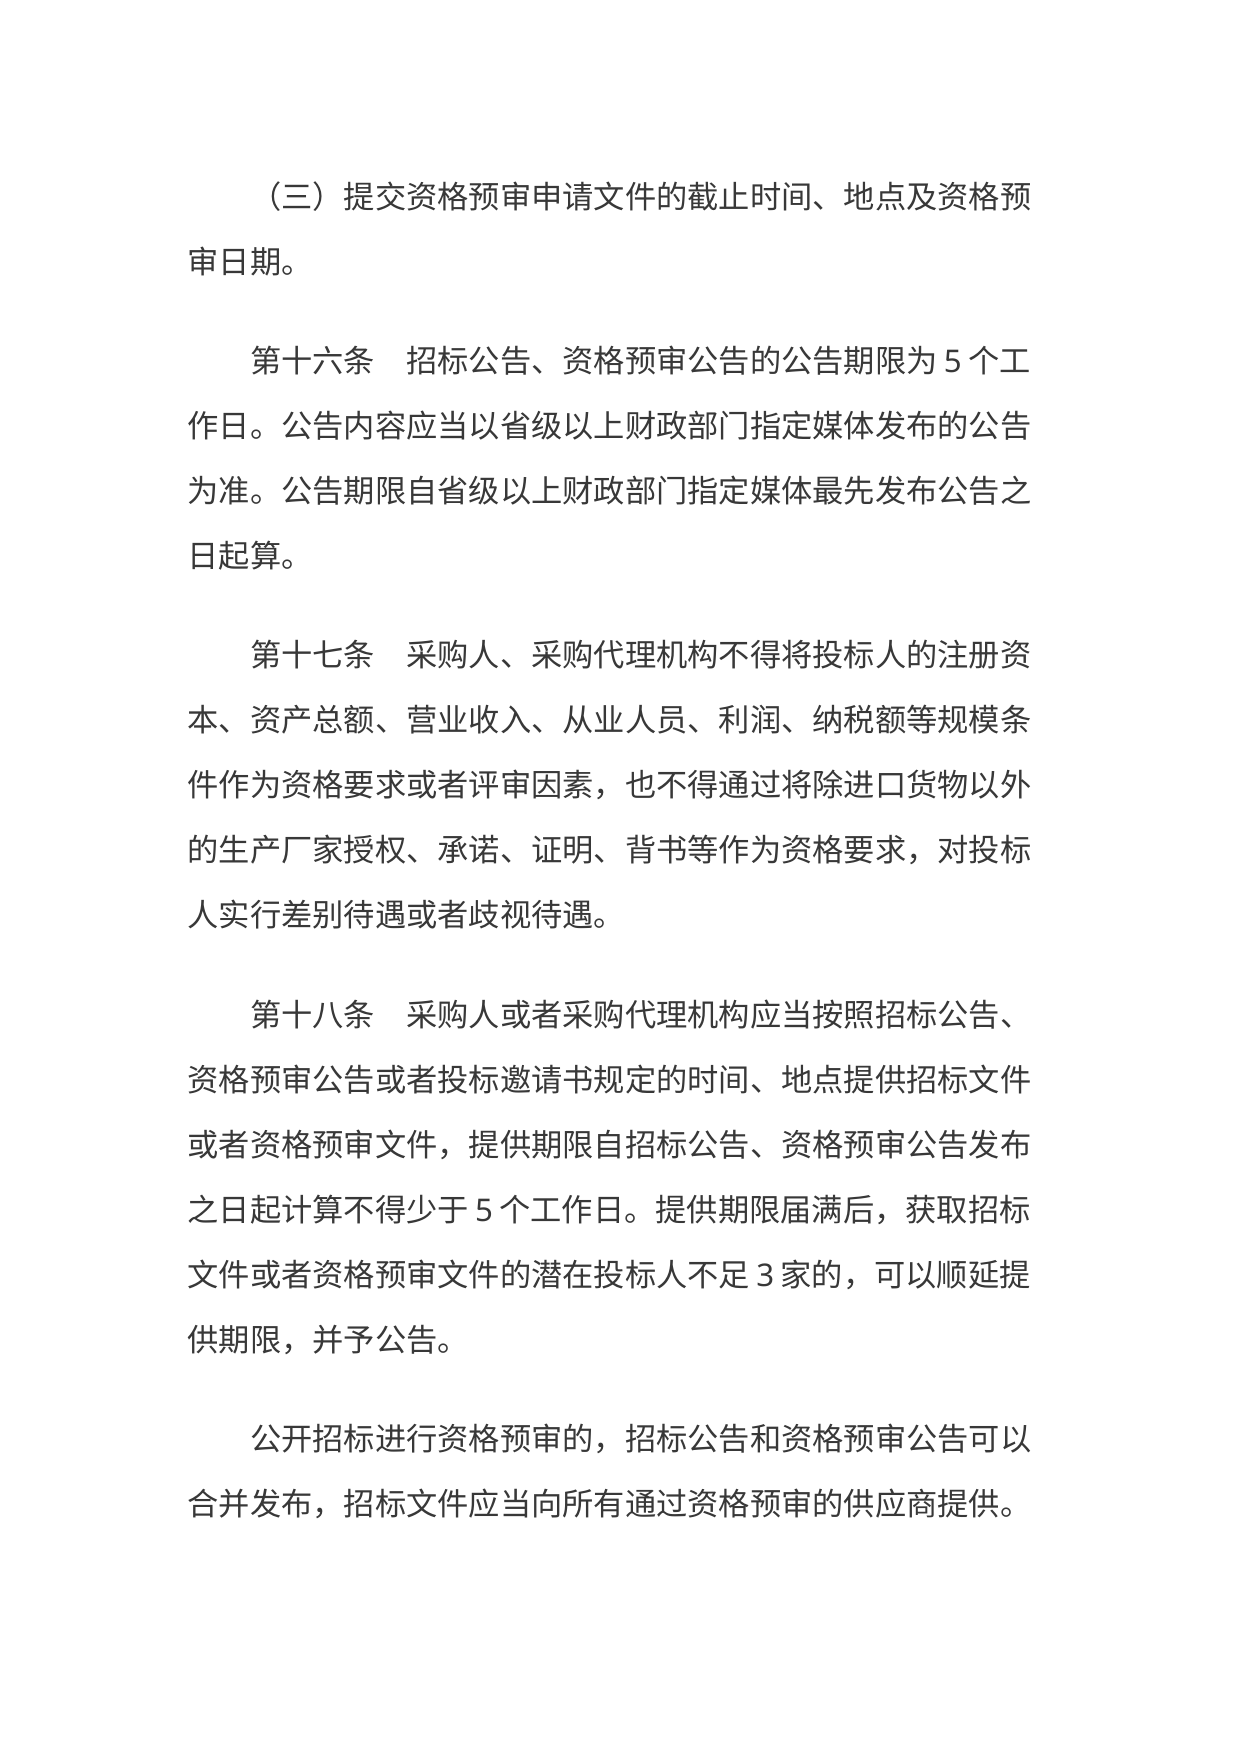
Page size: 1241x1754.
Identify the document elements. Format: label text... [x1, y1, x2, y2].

text （三）提交资格预审申请文件的截止时间、地点及资格预审日期。 [187, 162, 1053, 292]
text 第十六条 招标公告、资格预审公告的公告期限为5个工作日。公告内容应当以省级以上财政部门指定媒体发布的公告为准。公告期限自省级以上财政部门指定媒体最先发布公告之日起算。 [187, 326, 1053, 586]
text 第十八条 采购人或者采购代理机构应当按照招标公告、资格预审公告或者投标邀请书规定的时间、地点提供招标文件或者资格预审文件，提供期限自招标公告、资格预审公告发布之日起计算不得少于5个工作日。提供期限届满后，获取招标文件或者资格预审文件的潜在投标人不足3家的，可以顺延提供期限，并予公告。 [187, 980, 1053, 1370]
text 公开招标进行资格预审的，招标公告和资格预审公告可以合并发布，招标文件应当向所有通过资格预审的供应商提供。 [187, 1404, 1053, 1534]
text 第十七条 采购人、采购代理机构不得将投标人的注册资本、资产总额、营业收入、从业人员、利润、纳税额等规模条件作为资格要求或者评审因素，也不得通过将除进口货物以外的生产厂家授权、承诺、证明、背书等作为资格要求，对投标人实行差别待遇或者歧视待遇。 [187, 621, 1053, 946]
